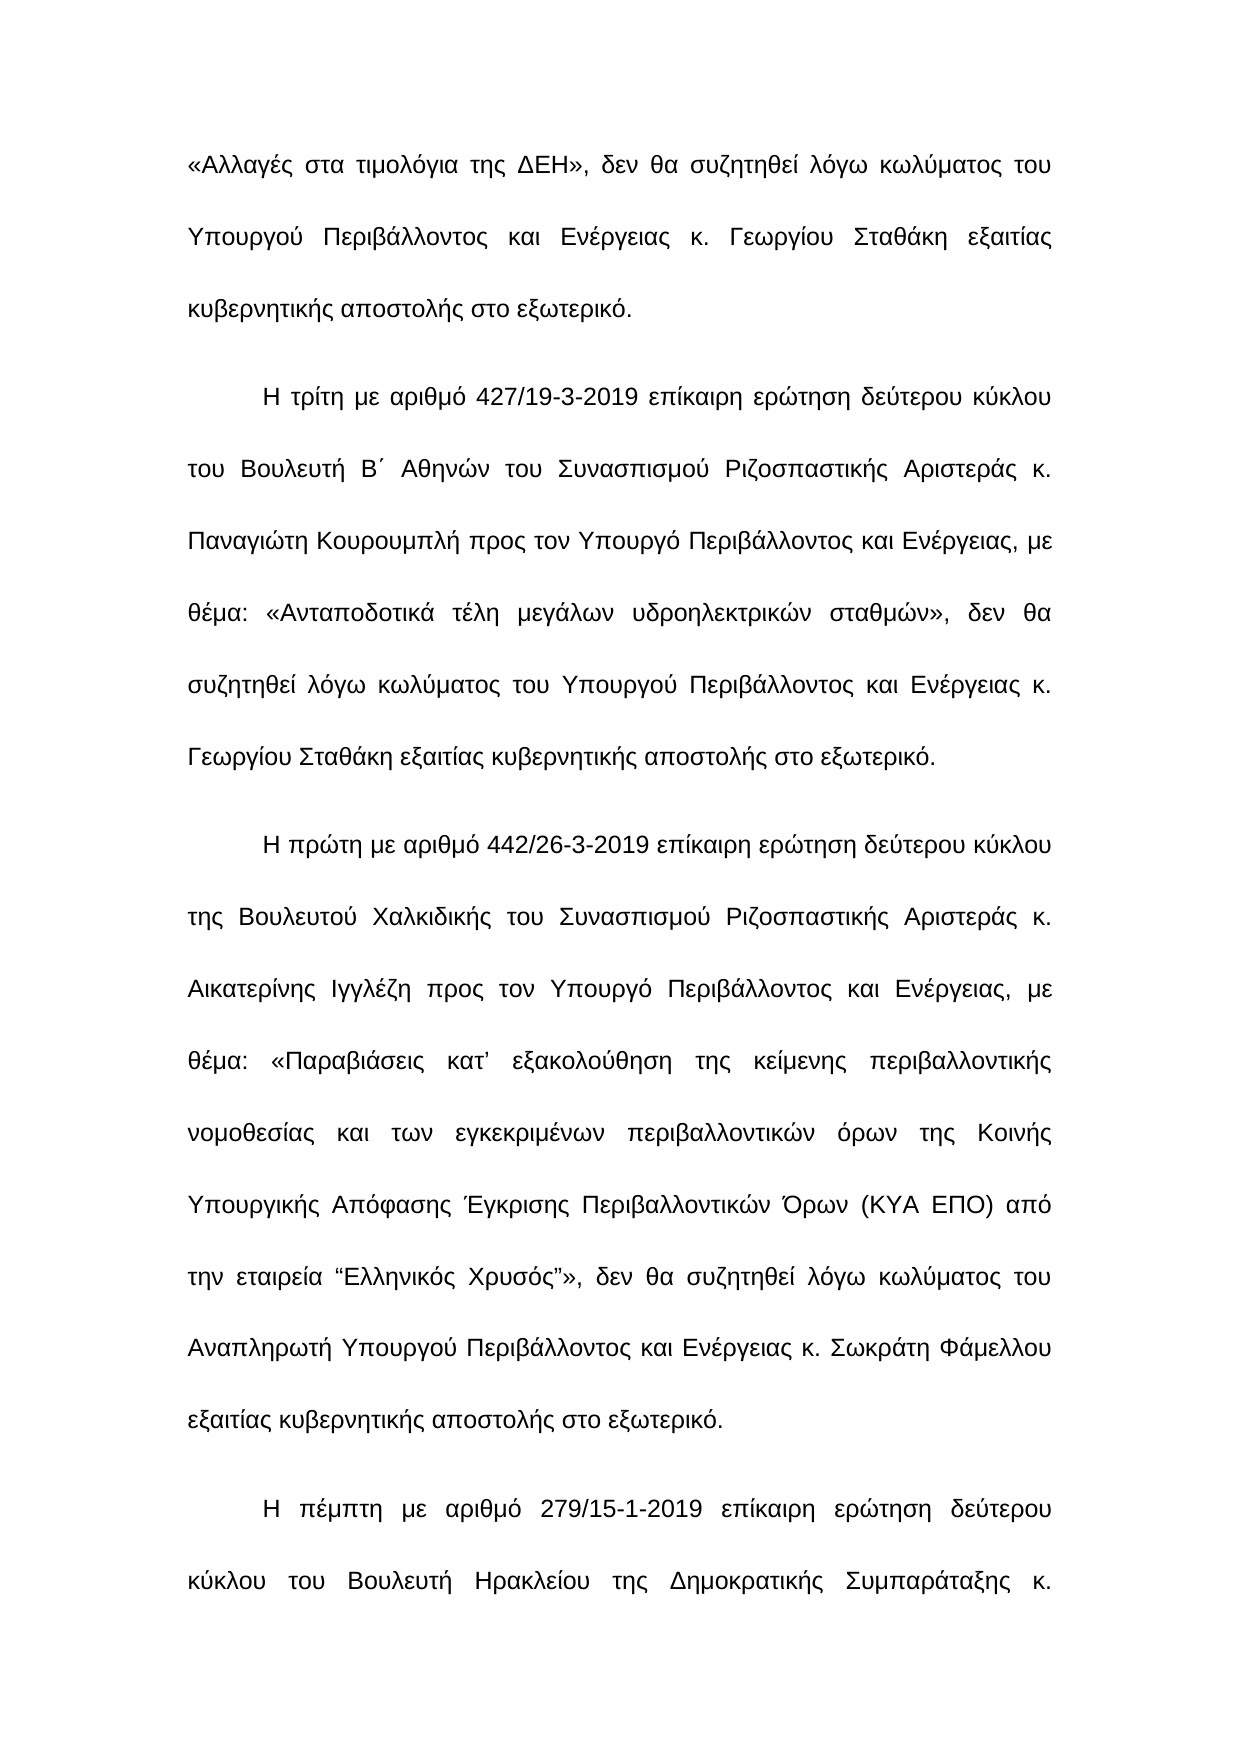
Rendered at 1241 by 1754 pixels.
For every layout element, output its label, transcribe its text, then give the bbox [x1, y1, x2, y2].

text Η πρώτη με αριθμό 442/26-3-2019 επίκαιρη ερώτηση δεύτερου κύκλου της Βουλευτού Χαλκιδικής του Συνασπισμού Ριζοσπαστικής Αριστεράς κ. Αικατερίνης Ιγγλέζη προς τον Υπουργό Περιβάλλοντος και Ενέργειας, με θέμα: «Παραβιάσεις κατ’ εξακολούθηση της κείμενης περιβαλλοντικής νομοθεσίας και των εγκεκριμένων περιβαλλοντικών όρων της Κοινής Υπουργικής Απόφασης Έγκρισης Περιβαλλοντικών Όρων (ΚΥΑ ΕΠΟ) από την εταιρεία “Ελληνικός Χρυσός”», δεν θα συζητηθεί λόγω κωλύματος του Αναπληρωτή Υπουργού Περιβάλλοντος και Ενέργειας κ. Σωκράτη Φάμελλου εξαιτίας κυβερνητικής αποστολής στο εξωτερικό. [187, 830, 1053, 1434]
text Η τρίτη με αριθμό 427/19-3-2019 επίκαιρη ερώτηση δεύτερου κύκλου του Βουλευτή Β΄ Αθηνών του Συνασπισμού Ριζοσπαστικής Αριστεράς κ. Παναγιώτη Κουρουμπλή προς τον Υπουργό Περιβάλλοντος και Ενέργειας, με θέμα: «Ανταποδοτικά τέλη μεγάλων υδροηλεκτρικών σταθμών», δεν θα συζητηθεί λόγω κωλύματος του Υπουργού Περιβάλλοντος και Ενέργειας κ. Γεωργίου Σταθάκη εξαιτίας κυβερνητικής αποστολής στο εξωτερικό. [187, 382, 1053, 770]
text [187, 1494, 1053, 1594]
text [187, 150, 1053, 322]
